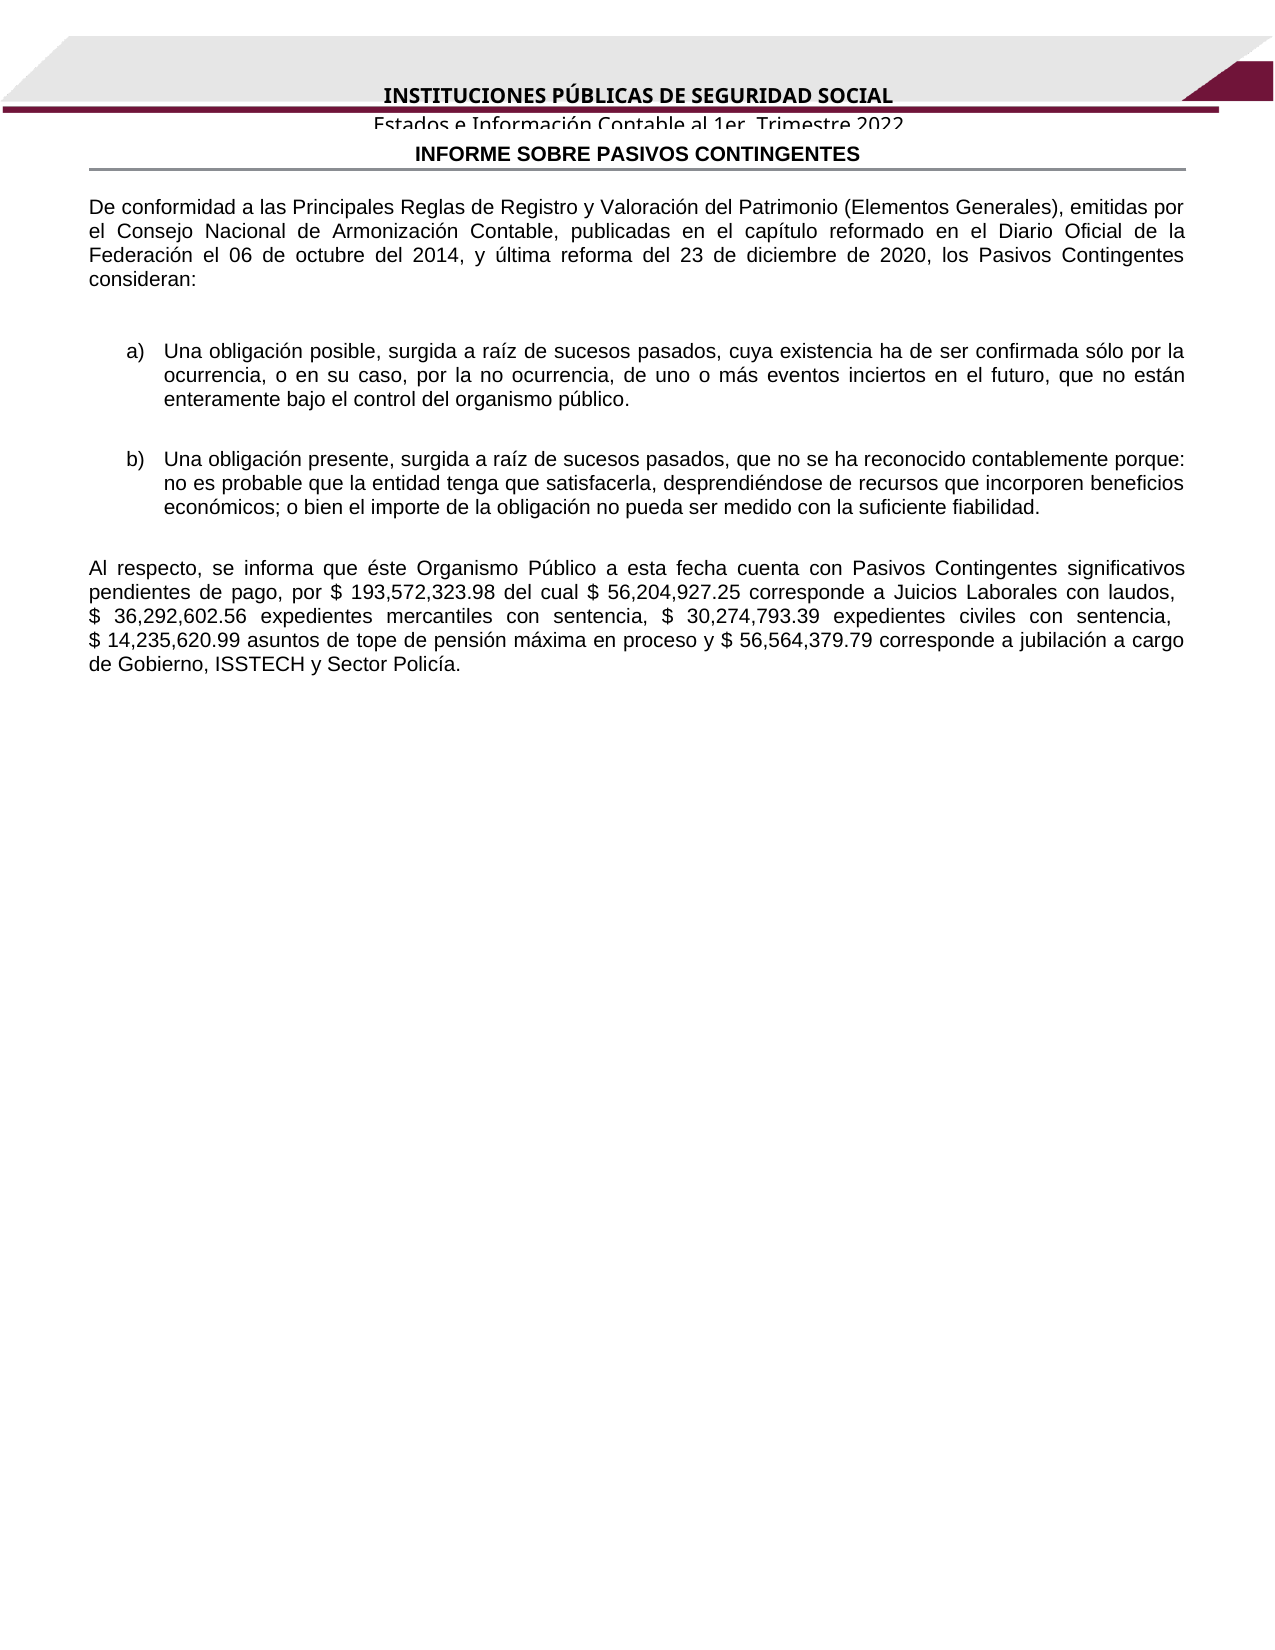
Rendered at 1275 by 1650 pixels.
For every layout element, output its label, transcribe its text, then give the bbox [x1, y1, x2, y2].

list Una obligación presente, surgida a raíz de sucesos pasados, que no se ha reconocido contablemente porque: no es probable que la entidad tenga que satisfacerla, desprendiéndose de recursos que incorporen beneficios económicos; o bien el importe de la obligación no pueda ser medido con la suficiente fiabilidad. [126, 447, 1186, 519]
picture [0, 36, 1274, 113]
text Al respecto, se informa que éste Organismo Público a esta fecha cuenta con Pasivos Contingentes significativos pendientes de pago, por $ 193,572,323.98 del cual $ 56,204,927.25 corresponde a Juicios Laborales con laudos, $ 36,292,602.56 expedientes mercantiles con sentencia, $ 30,274,793.39 expedientes civiles con sentencia, $ 14,235,620.99 asuntos de tope de pensión máxima en proceso y $ 56,564,379.79 corresponde a jubilación a cargo de Gobierno, ISSTECH y Sector Policía. [89, 556, 1186, 675]
list Una obligación posible, surgida a raíz de sucesos pasados, cuya existencia ha de ser confirmada sólo por la ocurrencia, o en su caso, por la no ocurrencia, de uno o más eventos inciertos en el futuro, que no están enteramente bajo el control del organismo público. [126, 339, 1186, 411]
text De conformidad a las Principales Reglas de Registro y Valoración del Patrimonio (Elementos Generales), emitidas por el Consejo Nacional de Armonización Contable, publicadas en el capítulo reformado en el Diario Oficial de la Federación el 06 de octubre del 2014, y última reforma del 23 de diciembre de 2020, los Pasivos Contingentes consideran: [89, 195, 1186, 291]
text INFORME SOBRE PASIVOS CONTINGENTES [89, 142, 1186, 168]
